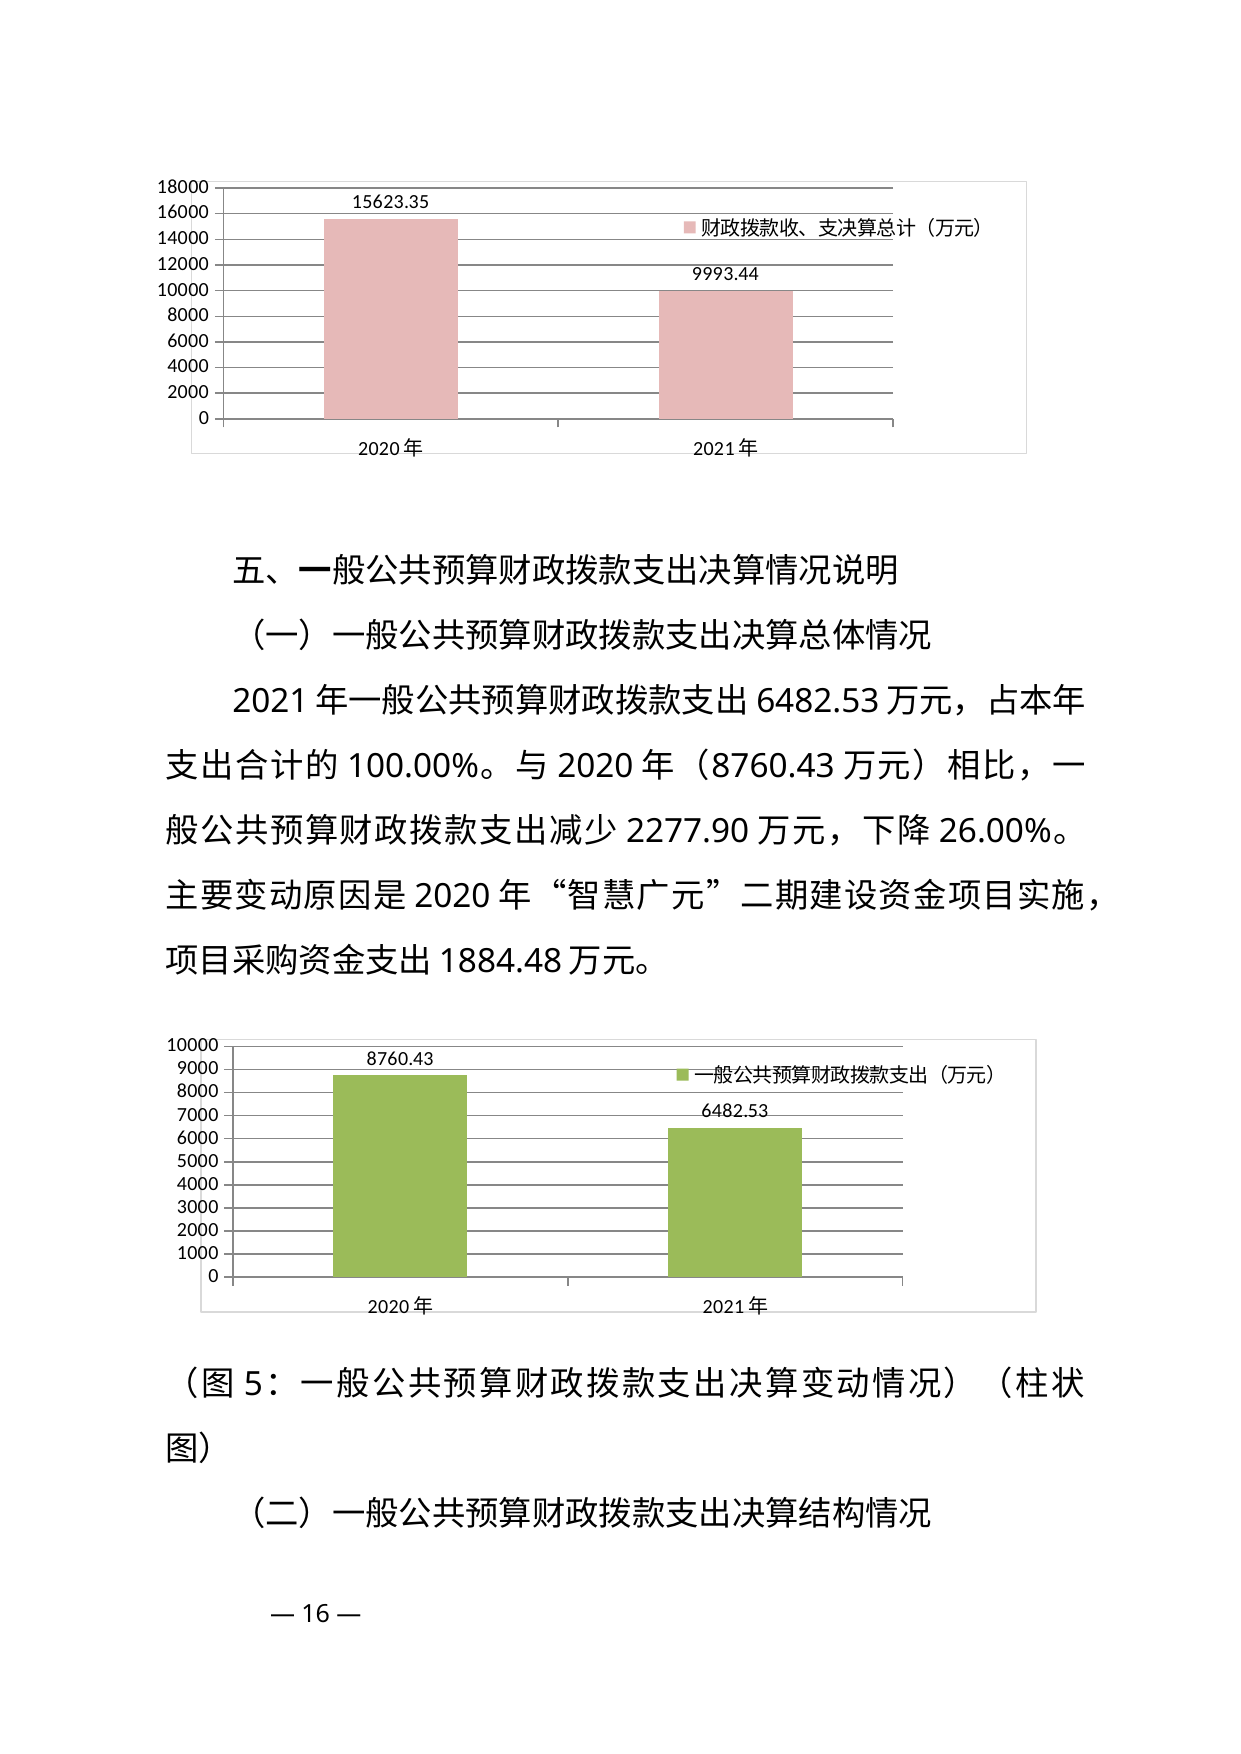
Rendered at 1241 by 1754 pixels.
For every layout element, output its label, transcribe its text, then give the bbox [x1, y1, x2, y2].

text （一）一般公共预算财政拨款支出决算总体情况 [165, 601, 1087, 666]
text 五、一般公共预算财政拨款支出决算情况说明 [165, 536, 1087, 601]
text （图5：一般公共预算财政拨款支出决算变动情况）（柱状图） [165, 991, 1087, 1478]
text 2021年一般公共预算财政拨款支出6482.53万元，占本年支出合计的100.00%。与2020年（8760.43万元）相比，一般公共预算财政拨款支出减少2277.90万元，下降26.00%。主要变动原因是2020年“智慧广元”二期建设资金项目实施，项目采购资金支出1884.48万元。 [165, 666, 1087, 991]
text （二）一般公共预算财政拨款支出决算结构情况 [165, 1478, 1087, 1543]
